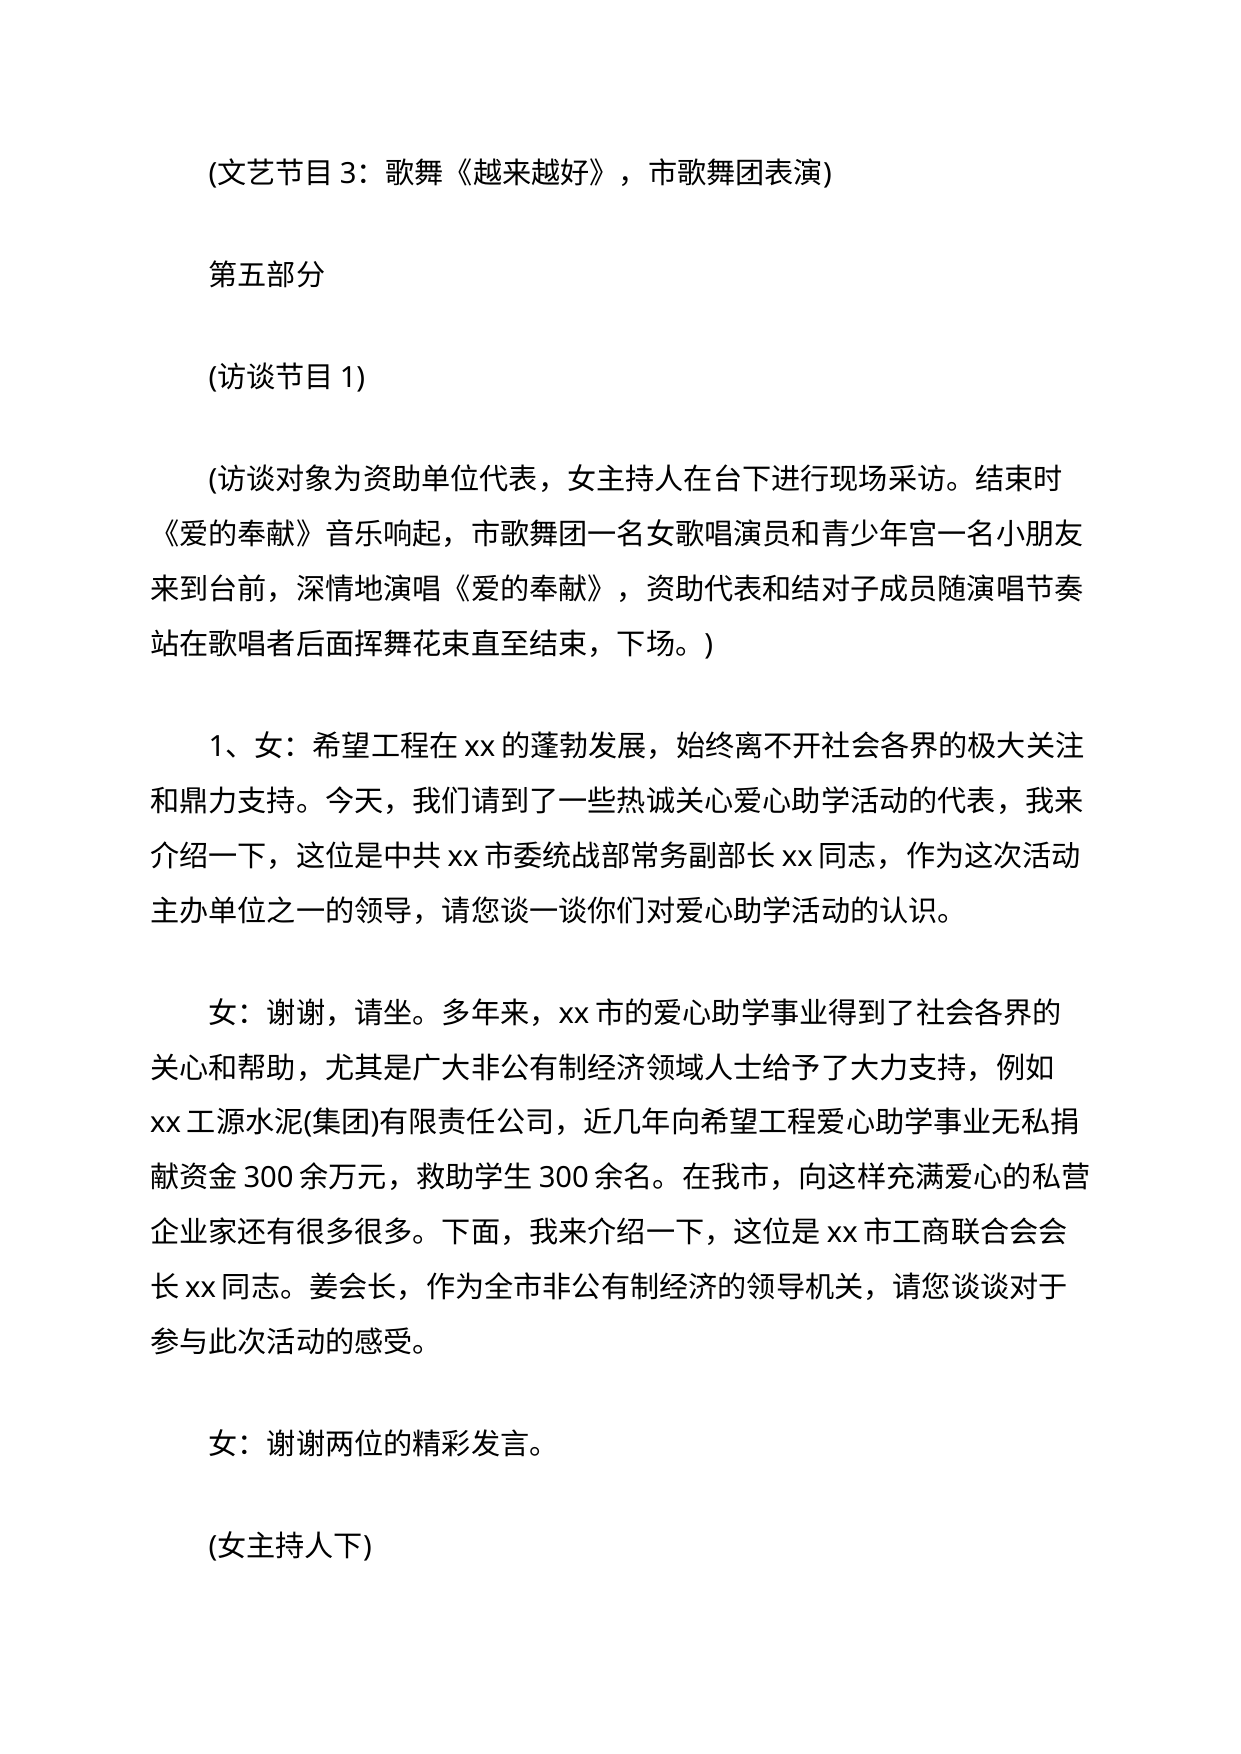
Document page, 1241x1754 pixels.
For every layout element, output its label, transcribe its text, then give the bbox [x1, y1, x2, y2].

text (访谈对象为资助单位代表，女主持人在台下进行现场采访。结束时《爱的奉献》音乐响起，市歌舞团一名女歌唱演员和青少年宫一名小朋友来到台前，深情地演唱《爱的奉献》，资助代表和结对子成员随演唱节奏站在歌唱者后面挥舞花束直至结束，下场。) [150, 456, 1090, 663]
text 女：谢谢两位的精彩发言。 [150, 1421, 1090, 1463]
text (文艺节目3：歌舞《越来越好》，市歌舞团表演) [150, 150, 1090, 192]
text 第五部分 [150, 252, 1090, 294]
text (访谈节目1) [150, 354, 1090, 396]
text 1、女：希望工程在xx的蓬勃发展，始终离不开社会各界的极大关注和鼎力支持。今天，我们请到了一些热诚关心爱心助学活动的代表，我来介绍一下，这位是中共xx市委统战部常务副部长xx同志，作为这次活动主办单位之一的领导，请您谈一谈你们对爱心助学活动的认识。 [150, 722, 1090, 930]
text 女：谢谢，请坐。多年来，xx市的爱心助学事业得到了社会各界的关心和帮助，尤其是广大非公有制经济领域人士给予了大力支持，例如xx工源水泥(集团)有限责任公司，近几年向希望工程爱心助学事业无私捐献资金300余万元，救助学生300余名。在我市，向这样充满爱心的私营企业家还有很多很多。下面，我来介绍一下，这位是xx市工商联合会会长xx同志。姜会长，作为全市非公有制经济的领导机关，请您谈谈对于参与此次活动的感受。 [150, 989, 1090, 1361]
text (女主持人下) [150, 1523, 1090, 1565]
